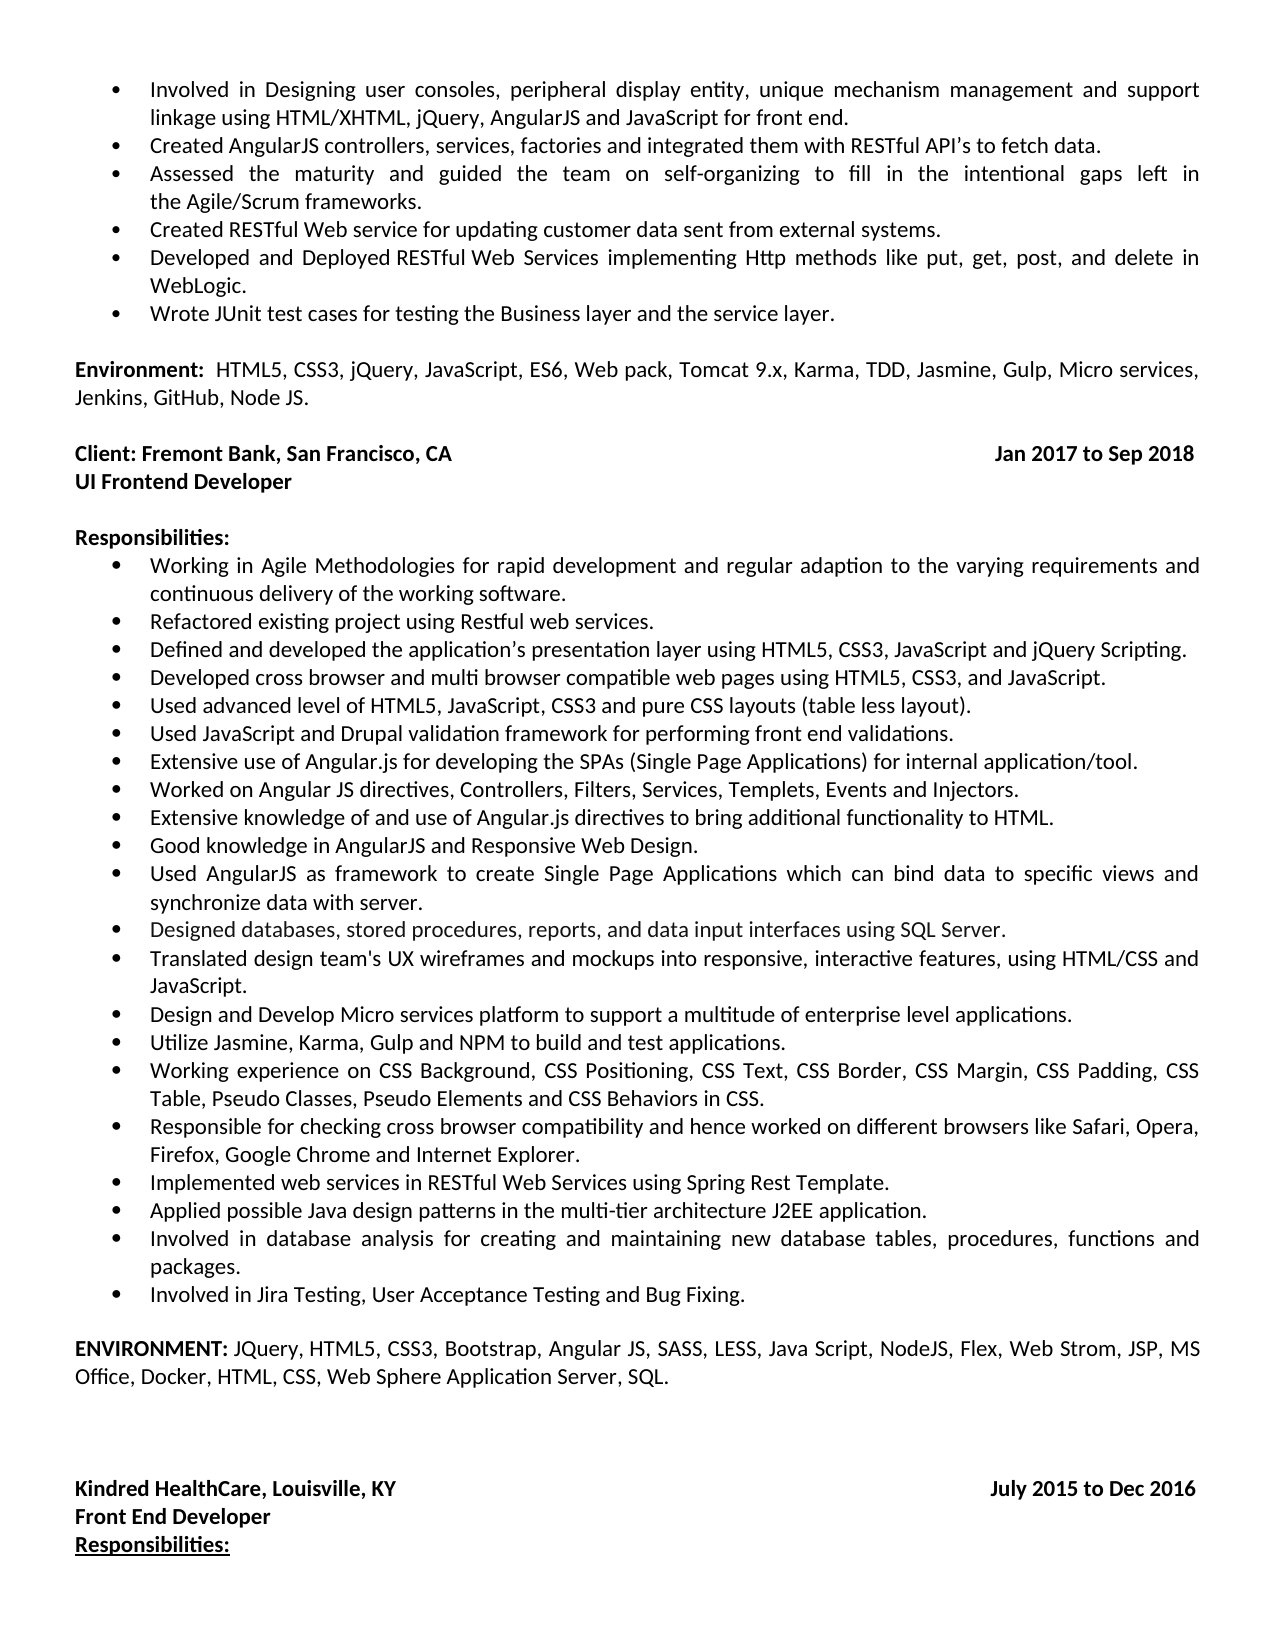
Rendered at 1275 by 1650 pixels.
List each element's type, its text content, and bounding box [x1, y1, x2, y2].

list Developed and Deployed RESTful Web Services implementing Http methods like put, get, post, and delete in WebLogic. [112, 243, 1200, 299]
list Designed databases, stored procedures, reports, and data input interfaces using SQL Server. [112, 916, 1200, 944]
list Used JavaScript and Drupal validation framework for performing front end validations. [112, 719, 1200, 747]
list Involved in database analysis for creating and maintaining new database tables, procedures, functions and packages. [112, 1224, 1200, 1280]
list Design and Develop Micro services platform to support a multitude of enterprise level applications. [112, 1000, 1200, 1028]
text Responsibilities: [75, 1530, 1200, 1558]
list Applied possible Java design patterns in the multi-tier architecture J2EE application. [112, 1196, 1200, 1224]
list Worked on Angular JS directives, Controllers, Filters, Services, Templets, Events and Injectors. [112, 776, 1200, 803]
list Good knowledge in AngularJS and Responsive Web Design. [112, 832, 1200, 859]
list Involved in Designing user consoles, peripheral display entity, unique mechanism management and support linkage using HTML/XHTML, jQuery, AngularJS and JavaScript for front end. [112, 75, 1200, 131]
list Refactored existing project using Restful web services. [112, 607, 1200, 635]
list Developed cross browser and multi browser compatible web pages using HTML5, CSS3, and JavaScript. [112, 663, 1200, 691]
list Wrote JUnit test cases for testing the Business layer and the service layer. [112, 299, 1200, 327]
list Translated design team's UX wireframes and mockups into responsive, interactive features, using HTML/CSS and JavaScript. [112, 944, 1200, 1000]
text Client: Fremont Bank, San Francisco, CA Jan 2017 to Sep 2018 [75, 439, 1200, 467]
text ENVIRONMENT: JQuery, HTML5, CSS3, Bootstrap, Angular JS, SASS, LESS, Java Script, NodeJS, Flex, Web Strom, JSP, MS Office, Docker, HTML, CSS, Web Sphere Application Server, SQL. [75, 1334, 1200, 1390]
list Used advanced level of HTML5, JavaScript, CSS3 and pure CSS layouts (table less layout). [112, 691, 1200, 719]
text UI Frontend Developer [75, 467, 1200, 495]
list Created AngularJS controllers, services, factories and integrated them with RESTful API’s to fetch data. [112, 131, 1200, 159]
list Used AngularJS as framework to create Single Page Applications which can bind data to specific views and synchronize data with server. [112, 859, 1200, 916]
list Extensive knowledge of and use of Angular.js directives to bring additional functionality to HTML. [112, 803, 1200, 832]
list Extensive use of Angular.js for developing the SPAs (Single Page Applications) for internal application/tool. [112, 747, 1200, 776]
list Created RESTful Web service for updating customer data sent from external systems. [112, 215, 1200, 243]
list Responsible for checking cross browser compatibility and hence worked on different browsers like Safari, Opera, Firefox, Google Chrome and Internet Explorer. [112, 1112, 1200, 1168]
list Utilize Jasmine, Karma, Gulp and NPM to build and test applications. [112, 1028, 1200, 1056]
list Involved in Jira Testing, User Acceptance Testing and Bug Fixing. [112, 1280, 1200, 1308]
list Assessed the maturity and guided the team on self-organizing to fill in the intentional gaps left in the Agile/Scrum frameworks. [112, 159, 1200, 215]
text Environment: HTML5, CSS3, jQuery, JavaScript, ES6, Web pack, Tomcat 9.x, Karma, TDD, Jasmine, Gulp, Micro services, Jenkins, GitHub, Node JS. [75, 355, 1200, 411]
list Working experience on CSS Background, CSS Positioning, CSS Text, CSS Border, CSS Margin, CSS Padding, CSS Table, Pseudo Classes, Pseudo Elements and CSS Behaviors in CSS. [112, 1056, 1200, 1112]
text Kindred HealthCare, Louisville, KY July 2015 to Dec 2016 [75, 1474, 1200, 1502]
list Working in Agile Methodologies for rapid development and regular adaption to the varying requirements and continuous delivery of the working software. [112, 551, 1200, 607]
list Defined and developed the application’s presentation layer using HTML5, CSS3, JavaScript and jQuery Scripting. [112, 635, 1200, 663]
text Responsibilities: [75, 523, 1200, 551]
text Front End Developer [75, 1502, 1200, 1530]
list Implemented web services in RESTful Web Services using Spring Rest Template. [112, 1168, 1200, 1196]
